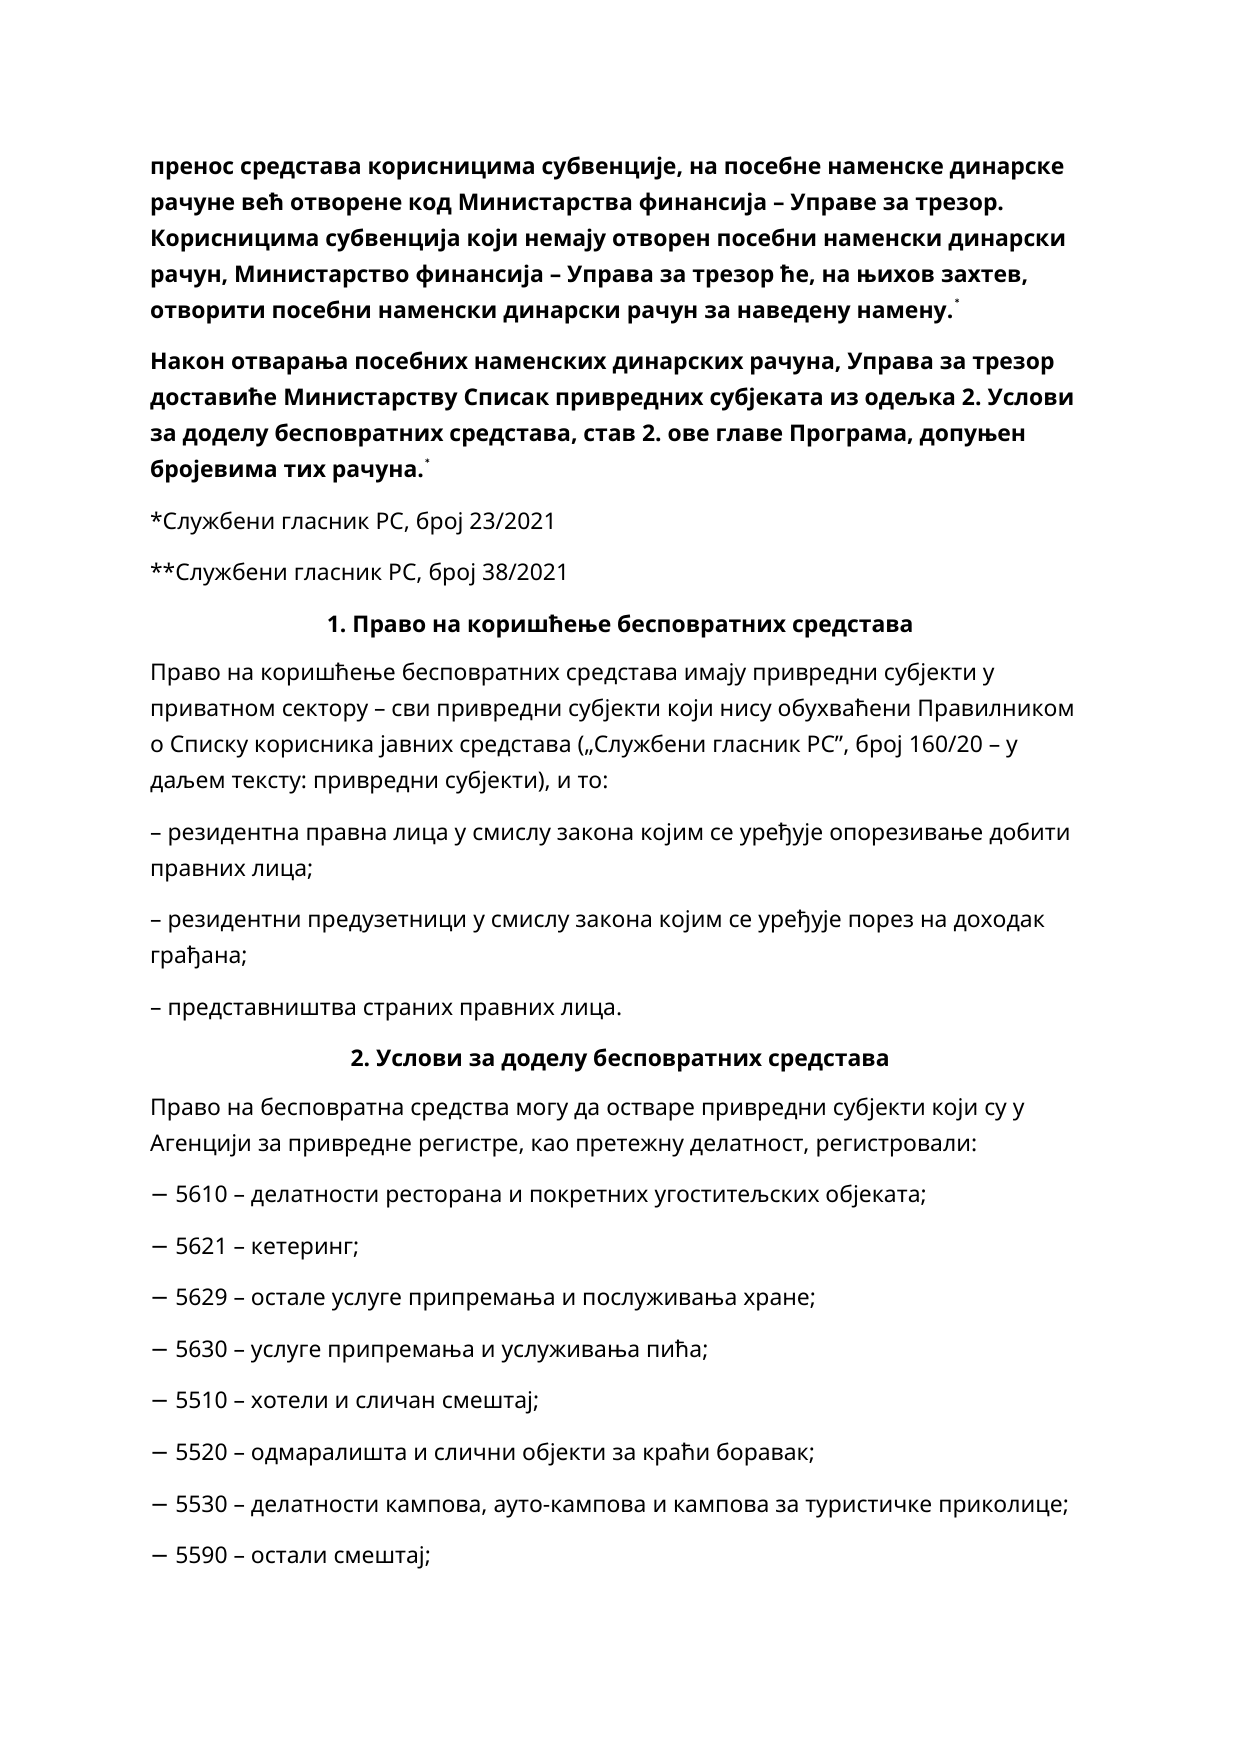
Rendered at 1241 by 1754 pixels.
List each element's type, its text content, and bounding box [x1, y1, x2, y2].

text *Службени гласник РС, број 23/2021 [150, 505, 1090, 536]
text − 5621 – кетеринг; [150, 1230, 1090, 1261]
text – резидентни предузетници у смислу закона којим се уређује порез на доходак грађана; [150, 903, 1090, 970]
text – резидентна правна лица у смислу закона којим се уређује опорезивање добити правних лица; [150, 816, 1090, 883]
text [150, 150, 1090, 325]
text Право на коришћење бесповратних средстава имају привредни субјекти у приватном сектору – сви привредни субјекти који нису обухваћени Правилником о Списку корисника јавних средстава („Службени гласник РСˮ, број 160/20 – у даљем тексту: привредни субјекти), и то: [150, 656, 1090, 795]
text − 5510 – хотели и сличан смештај; [150, 1384, 1090, 1416]
text – представништва страних правних лица. [150, 991, 1090, 1022]
text − 5590 – остали смештај; [150, 1539, 1090, 1570]
text − 5520 – одмаралишта и слични објекти за краћи боравак; [150, 1436, 1090, 1467]
text **Службени гласник РС, број 38/2021 [150, 556, 1090, 587]
text − 5610 – делатности ресторана и покретних угоститељских објеката; [150, 1178, 1090, 1209]
text − 5629 – остале услуге припремања и послуживања хране; [150, 1281, 1090, 1312]
text − 5630 – услуге припремања и услуживања пића; [150, 1333, 1090, 1364]
text Право на бесповратна средства могу да остваре привредни субјекти који су у Агенцији за привредне регистре, као претежну делатност, регистровали: [150, 1091, 1090, 1158]
text Након отварања посебних наменских динарских рачуна, Управа за трезор доставиће Министарству Списак привредних субјеката из одељка 2. Услови за доделу бесповратних средстава, став 2. ове главе Програма, допуњен бројевима тих рачуна.* [150, 345, 1090, 484]
text 1. Право на коришћење бесповратних средстава [150, 608, 1090, 639]
text 2. Услови за доделу бесповратних средстава [150, 1042, 1090, 1073]
text − 5530 – делатности кампова, ауто-кампова и кампова за туристичке приколице; [150, 1487, 1090, 1519]
